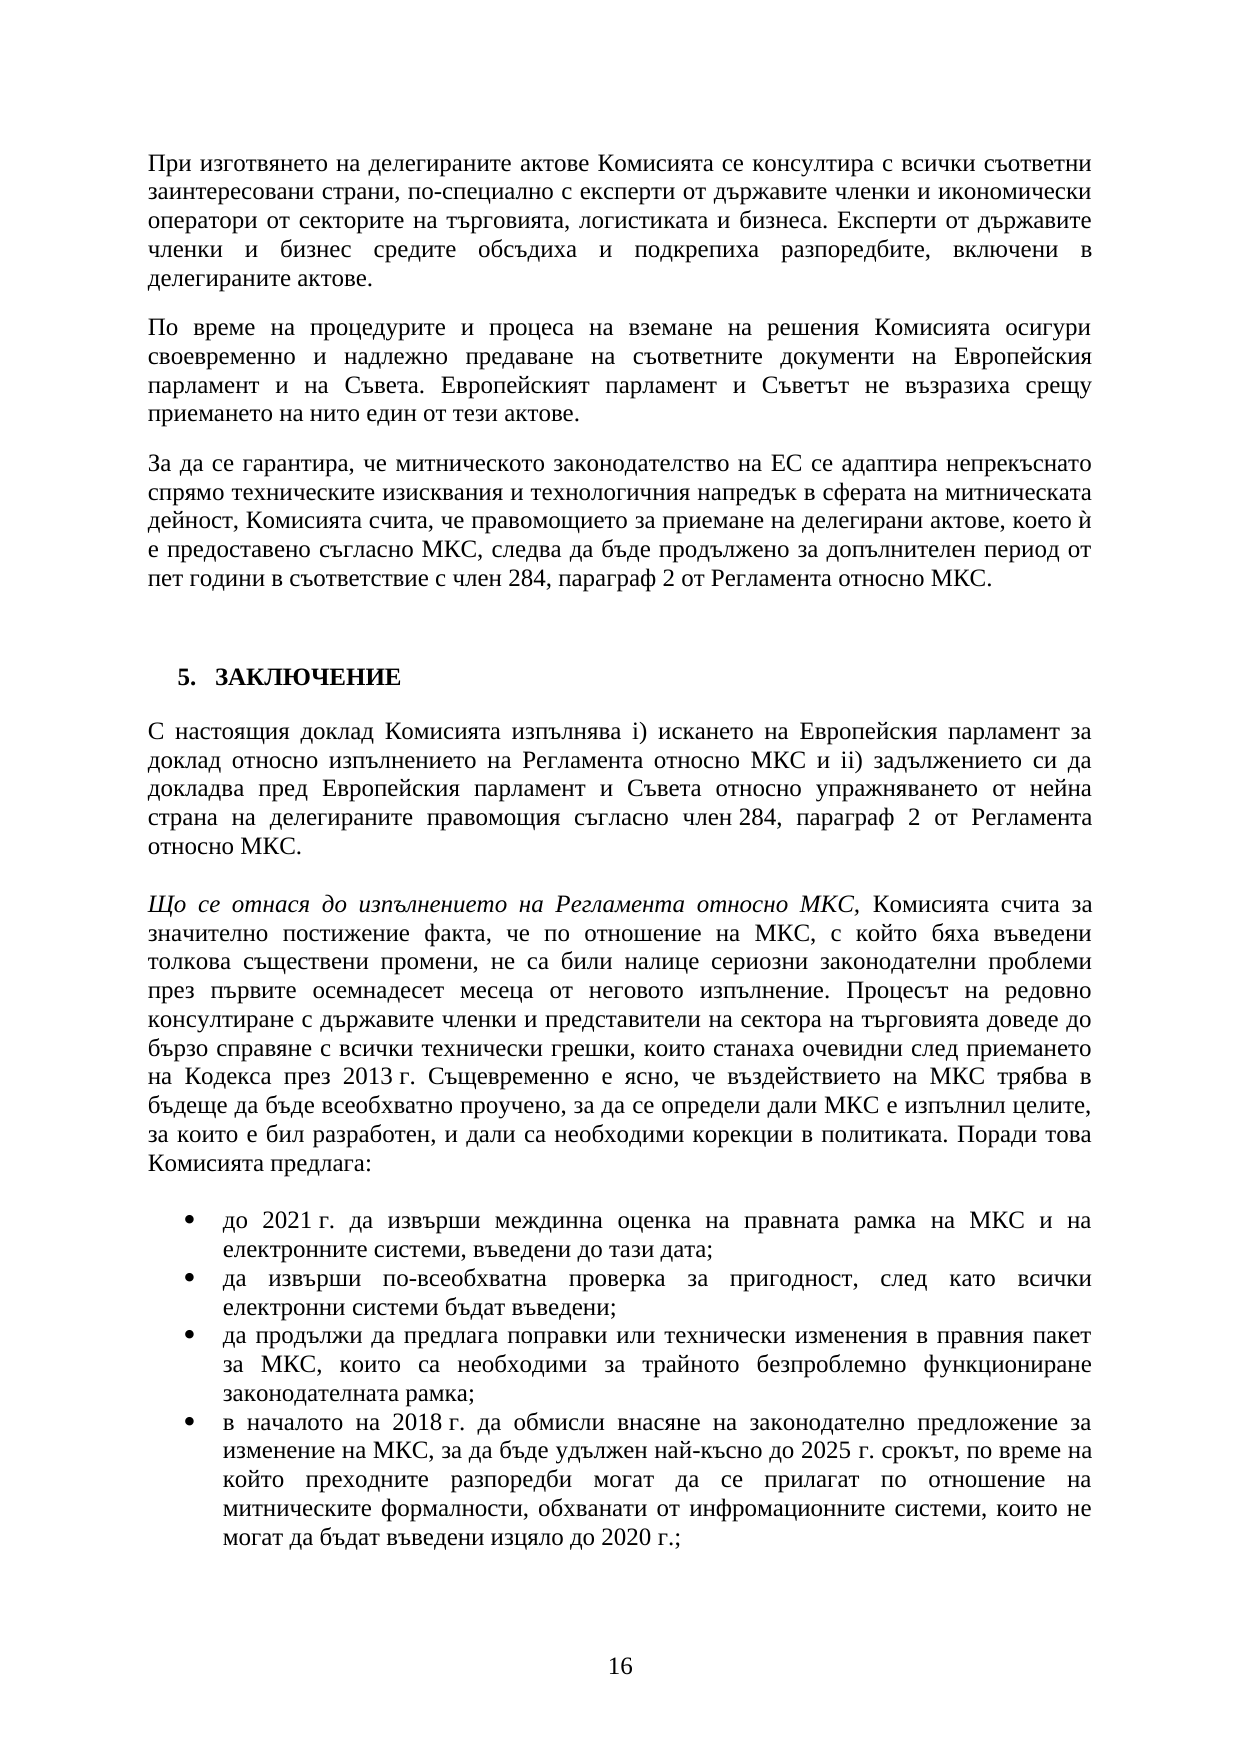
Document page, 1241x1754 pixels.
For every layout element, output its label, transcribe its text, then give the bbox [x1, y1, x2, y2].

text С настоящия доклад Комисията изпълнява i) искането на Европейския парламент за доклад относно изпълнението на Регламента относно МКС и ii) задължението си да докладва пред Европейския парламент и Съвета относно упражняването от нейна страна на делегираните правомощия съгласно член 284, параграф 2 от Регламента относно МКС. [148, 716, 1093, 860]
list до 2021 г. да извърши междинна оценка на правната рамка на МКС и на електронните системи, въведени до тази дата; [185, 1206, 1093, 1263]
text При изготвянето на делегираните актове Комисията се консултира с всички съответни заинтересовани страни, по-специално с експерти от държавите членки и икономически оператори от секторите на търговията, логистиката и бизнеса. Експерти от държавите членки и бизнес средите обсъдиха и подкрепиха разпоредбите, включени в делегираните актове. [148, 148, 1093, 291]
text По време на процедурите и процеса на вземане на решения Комисията осигури своевременно и надлежно предаване на съответните документи на Европейския парламент и на Съвета. Европейският парламент и Съветът не възразиха срещу приемането на нито един от тези актове. [148, 312, 1093, 427]
list да продължи да предлага поправки или технически изменения в правния пакет за МКС, които са необходими за трайното безпроблемно функциониране законодателната рамка; [185, 1379, 1093, 1465]
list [185, 1494, 1093, 1581]
text За да се гарантира, че митническото законодателство на ЕС се адаптира непрекъснато спрямо техническите изисквания и технологичния напредък в сферата на митническата дейност, Комисията счита, че правомощието за приемане на делегирани актове, което ѝ е предоставено съгласно МКС, следва да бъде продължено за допълнителен период от пет години в съответствие с член 284, параграф 2 от Регламента относно МКС. [148, 448, 1093, 592]
text Що се отнася до изпълнението на Регламента относно МКС, Комисията счита за значително постижение факта, че по отношение на МКС, с който бяха въведени толкова съществени промени, не са били налице сериозни законодателни проблеми през първите осемнадесет месеца от неговото изпълнение. Процесът на редовно консултиране с държавите членки и представители на сектора на търговията доведе до бързо справяне с всички технически грешки, които станаха очевидни след приемането на Кодекса през 2013 г. Същевременно е ясно, че въздействието на МКС трябва в бъдеще да бъде всеобхватно проучено, за да се определи дали МКС е изпълнил целите, за които е бил разработен, и дали са необходими корекции в политиката. Поради това Комисията предлага: [148, 889, 1093, 1176]
list да извърши по-всеобхватна проверка за пригодност, след като всички електронни системи бъдат въведени; [185, 1292, 1093, 1350]
list ЗАКЛЮЧЕНИЕ [177, 662, 1093, 691]
